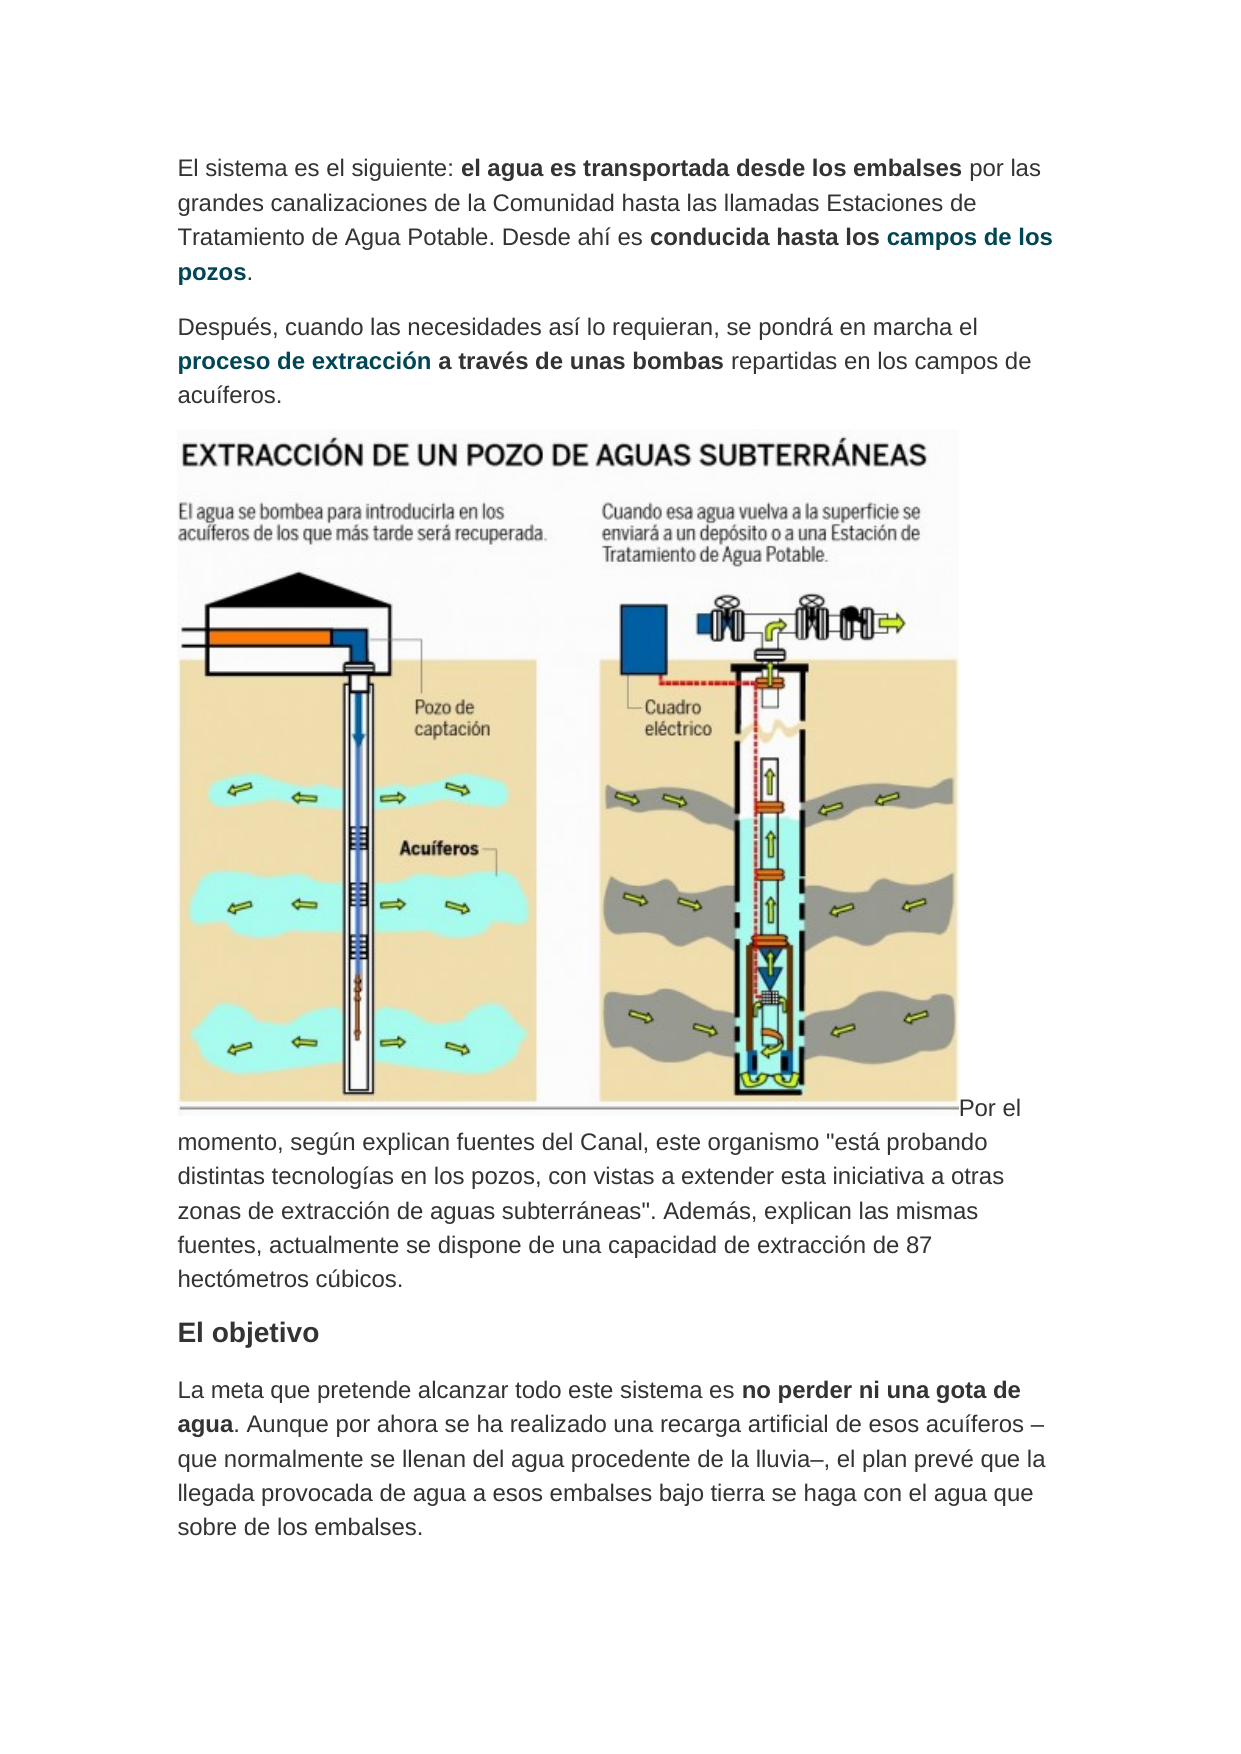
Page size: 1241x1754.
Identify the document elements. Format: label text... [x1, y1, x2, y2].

text Después, cuando las necesidades así lo requieran, se pondrá en marcha el proceso de extracción a través de unas bombas repartidas en los campos de acuíferos. [177, 306, 1063, 409]
picture [177, 429, 959, 1116]
text El sistema es el siguiente: el agua es transportada desde los embalses por las grandes canalizaciones de la Comunidad hasta las llamadas Estaciones de Tratamiento de Agua Potable. Desde ahí es conducida hasta los campos de los pozos. [177, 148, 1063, 285]
text El objetivo [177, 1314, 1063, 1348]
text La meta que pretende alcanzar todo este sistema es no perder ni una gota de agua. Aunque por ahora se ha realizado una recarga artificial de esos acuíferos –que normalmente se llenan del agua procedente de la lluvia–, el plan prevé que la llegada provocada de agua a esos embalses bajo tierra se haga con el agua que sobre de los embalses. [177, 1369, 1063, 1541]
